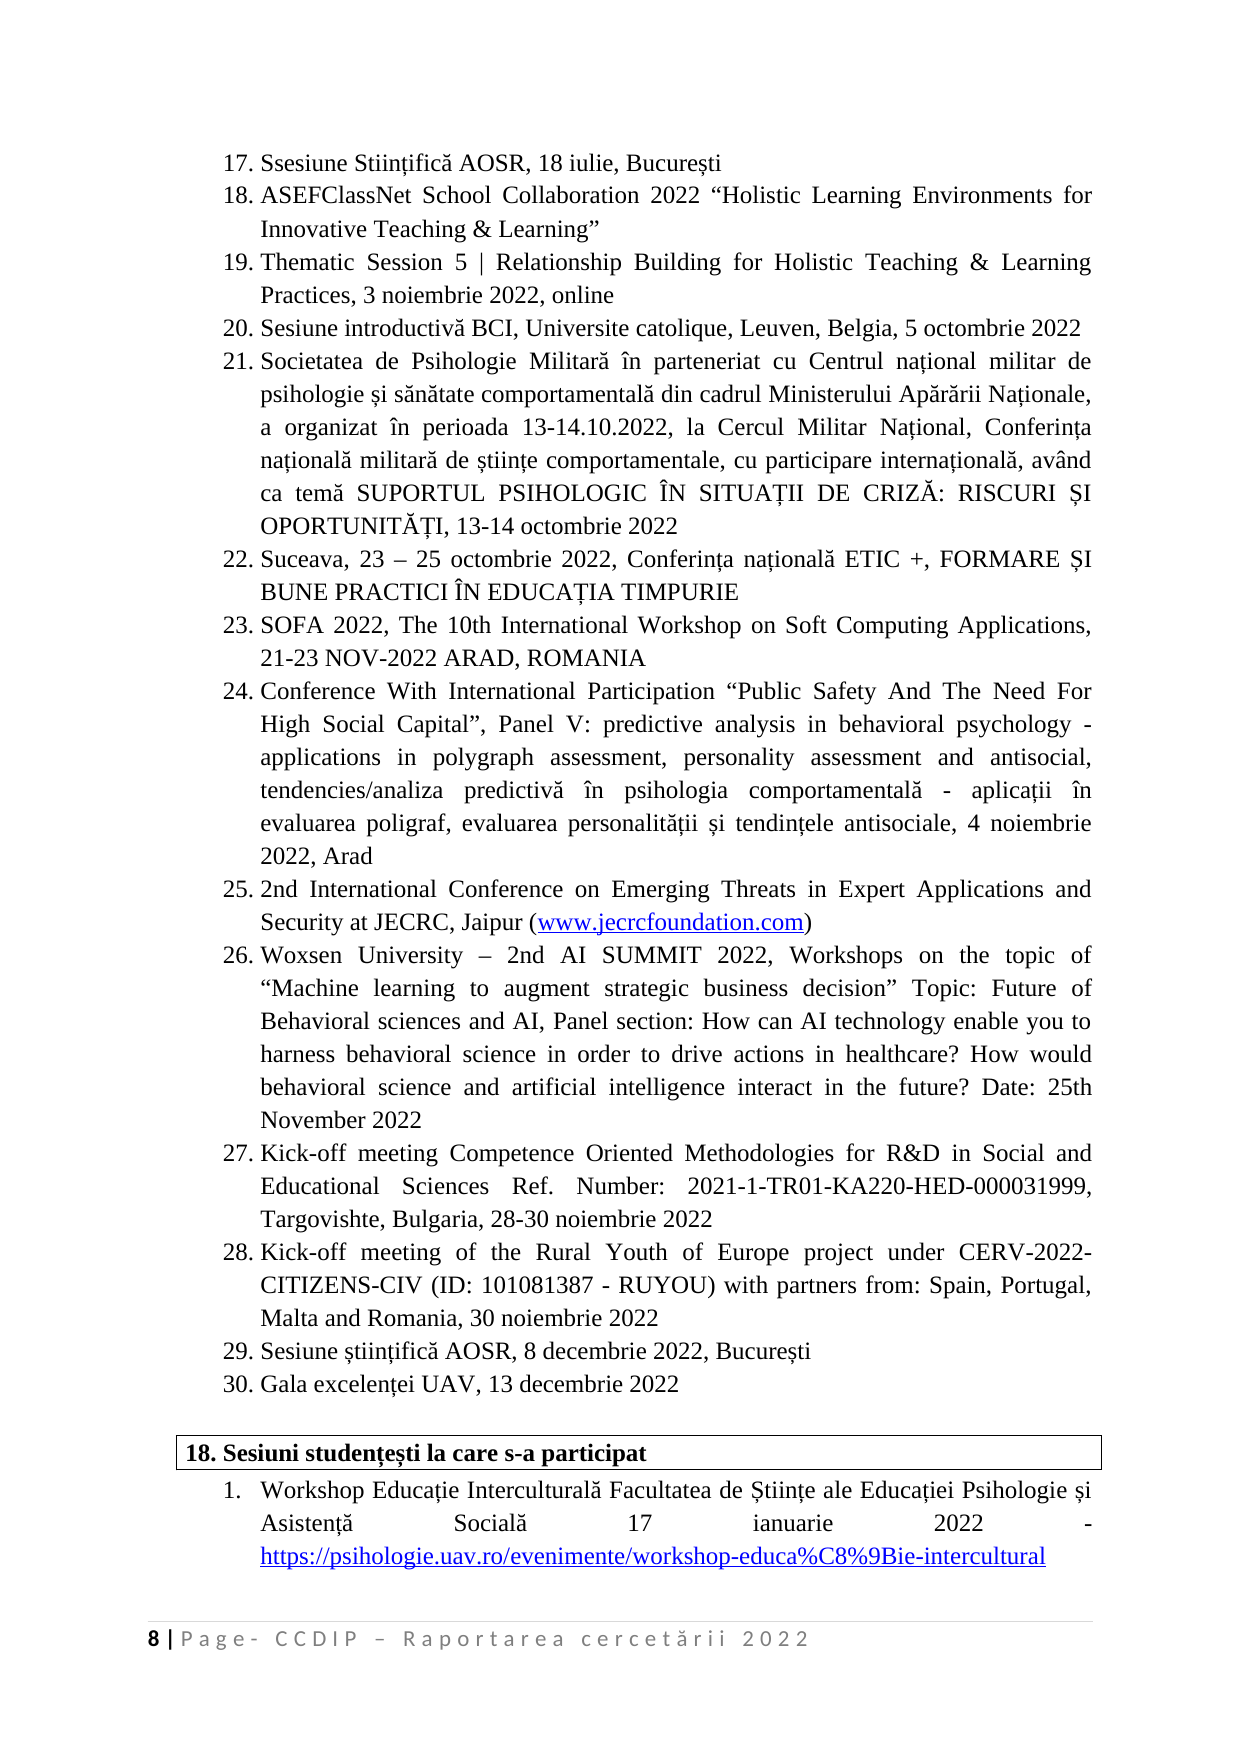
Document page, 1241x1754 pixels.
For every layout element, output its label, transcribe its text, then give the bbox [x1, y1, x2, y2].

list Kick-off meeting Competence Oriented Methodologies for R&D in Social and Educational Sciences Ref. Number: 2021-1-TR01-KA220-HED-000031999, Targovishte, Bulgaria, 28-30 noiembrie 2022 [223, 1138, 1093, 1233]
list Sesiune științifică AOSR, 8 decembrie 2022, București [223, 1336, 1093, 1365]
list Sesiune introductivă BCI, Universite catolique, Leuven, Belgia, 5 octombrie 2022 [223, 313, 1093, 341]
list Societatea de Psihologie Militară în parteneriat cu Centrul național militar de psihologie și sănătate comportamentală din cadrul Ministerului Apărării Naționale, a organizat în perioada 13-14.10.2022, la Cercul Militar Național, Conferința națională militară de științe comportamentale, cu participare internațională, având ca temă SUPORTUL PSIHOLOGIC ÎN SITUAȚII DE CRIZĂ: RISCURI ȘI OPORTUNITĂȚI, 13-14 octombrie 2022 [223, 346, 1093, 539]
list Conference With International Participation “Public Safety And The Need For High Social Capital”, Panel V: predictive analysis in behavioral psychology - applications in polygraph assessment, personality assessment and antisocial, tendencies/analiza predictivă în psihologia comportamentală - aplicații în evaluarea poligraf, evaluarea personalității și tendințele antisociale, 4 noiembrie 2022, Arad [223, 676, 1093, 870]
list Kick-off meeting of the Rural Youth of Europe project under CERV-2022-CITIZENS-CIV (ID: 101081387 - RUYOU) with partners from: Spain, Portugal, Malta and Romania, 30 noiembrie 2022 [223, 1237, 1093, 1332]
list Ssesiune Stiințifică AOSR, 18 iulie, București [223, 148, 1093, 176]
list Suceava, 23 – 25 octombrie 2022, Conferința națională ETIC +, FORMARE ȘI BUNE PRACTICI ÎN EDUCAȚIA TIMPURIE [223, 544, 1093, 606]
list Sesiuni studențești la care s-a participat [177, 1436, 1101, 1469]
list SOFA 2022, The 10th International Workshop on Soft Computing Applications, 21-23 NOV-2022 ARAD, ROMANIA [223, 610, 1093, 672]
list 2nd International Conference on Emerging Threats in Expert Applications and Security at JECRC, Jaipur (www.jecrcfoundation.com) [223, 874, 1093, 936]
list Thematic Session 5 | Relationship Building for Holistic Teaching & Learning Practices, 3 noiembrie 2022, online [223, 247, 1093, 308]
list ASEFClassNet School Collaboration 2022 “Holistic Learning Environments for Innovative Teaching & Learning” [223, 181, 1093, 242]
list Gala excelenței UAV, 13 decembrie 2022 [223, 1369, 1093, 1398]
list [223, 1475, 1093, 1569]
list Woxsen University – 2nd AI SUMMIT 2022, Workshops on the topic of “Machine learning to augment strategic business decision” Topic: Future of Behavioral sciences and AI, Panel section: How can AI technology enable you to harness behavioral science in order to drive actions in healthcare? How would behavioral science and artificial intelligence interact in the future? Date: 25th November 2022 [223, 940, 1093, 1134]
